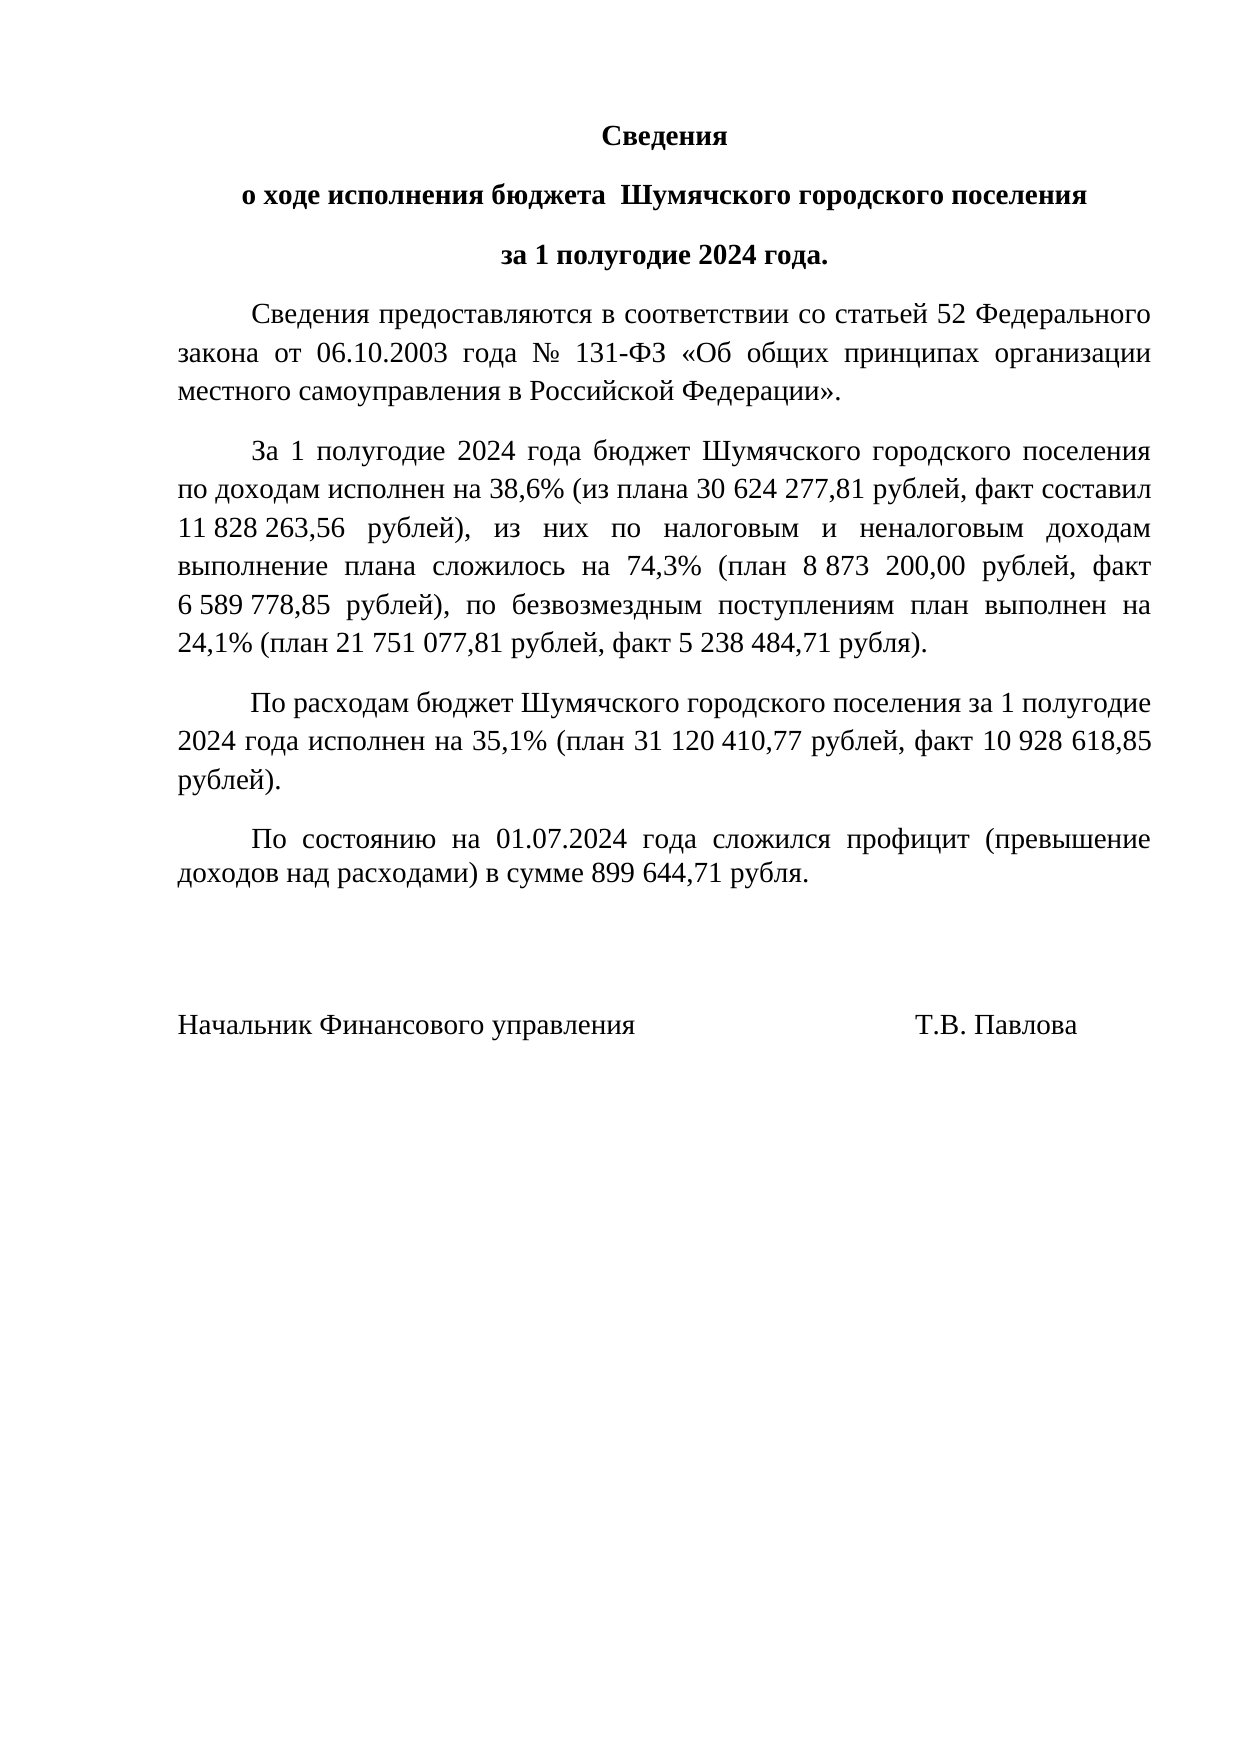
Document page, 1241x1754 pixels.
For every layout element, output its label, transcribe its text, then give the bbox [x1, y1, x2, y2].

text о ходе исполнения бюджета Шумячского городского поселения [177, 177, 1152, 211]
text Начальник Финансового управления Т.В. Павлова [177, 1007, 1152, 1041]
text за 1 полугодие 2024 года. [177, 237, 1152, 270]
text Сведения [177, 118, 1152, 152]
text За 1 полугодие 2024 года бюджет Шумячского городского поселения по доходам исполнен на 38,6% (из плана 30 624 277,81 рублей, факт составил 11 828 263,56 рублей), из них по налоговым и неналоговым доходам выполнение плана сложилось на 74,3% (план 8 873 200,00 рублей, факт 6 589 778,85 рублей), по безвозмездным поступлениям план выполнен на 24,1% (план 21 751 077,81 рублей, факт 5 238 484,71 рубля). [177, 433, 1152, 659]
text По расходам бюджет Шумячского городского поселения за 1 полугодие 2024 года исполнен на 35,1% (план 31 120 410,77 рублей, факт 10 928 618,85 рублей). [177, 685, 1152, 795]
text Сведения предоставляются в соответствии со статьей 52 Федерального закона от 06.10.2003 года № 131-ФЗ «Об общих принципах организации местного самоуправления в Российской Федерации». [177, 296, 1152, 407]
text По состоянию на 01.07.2024 года сложился профицит (превышение доходов над расходами) в сумме 899 644,71 рубля. [177, 821, 1152, 888]
